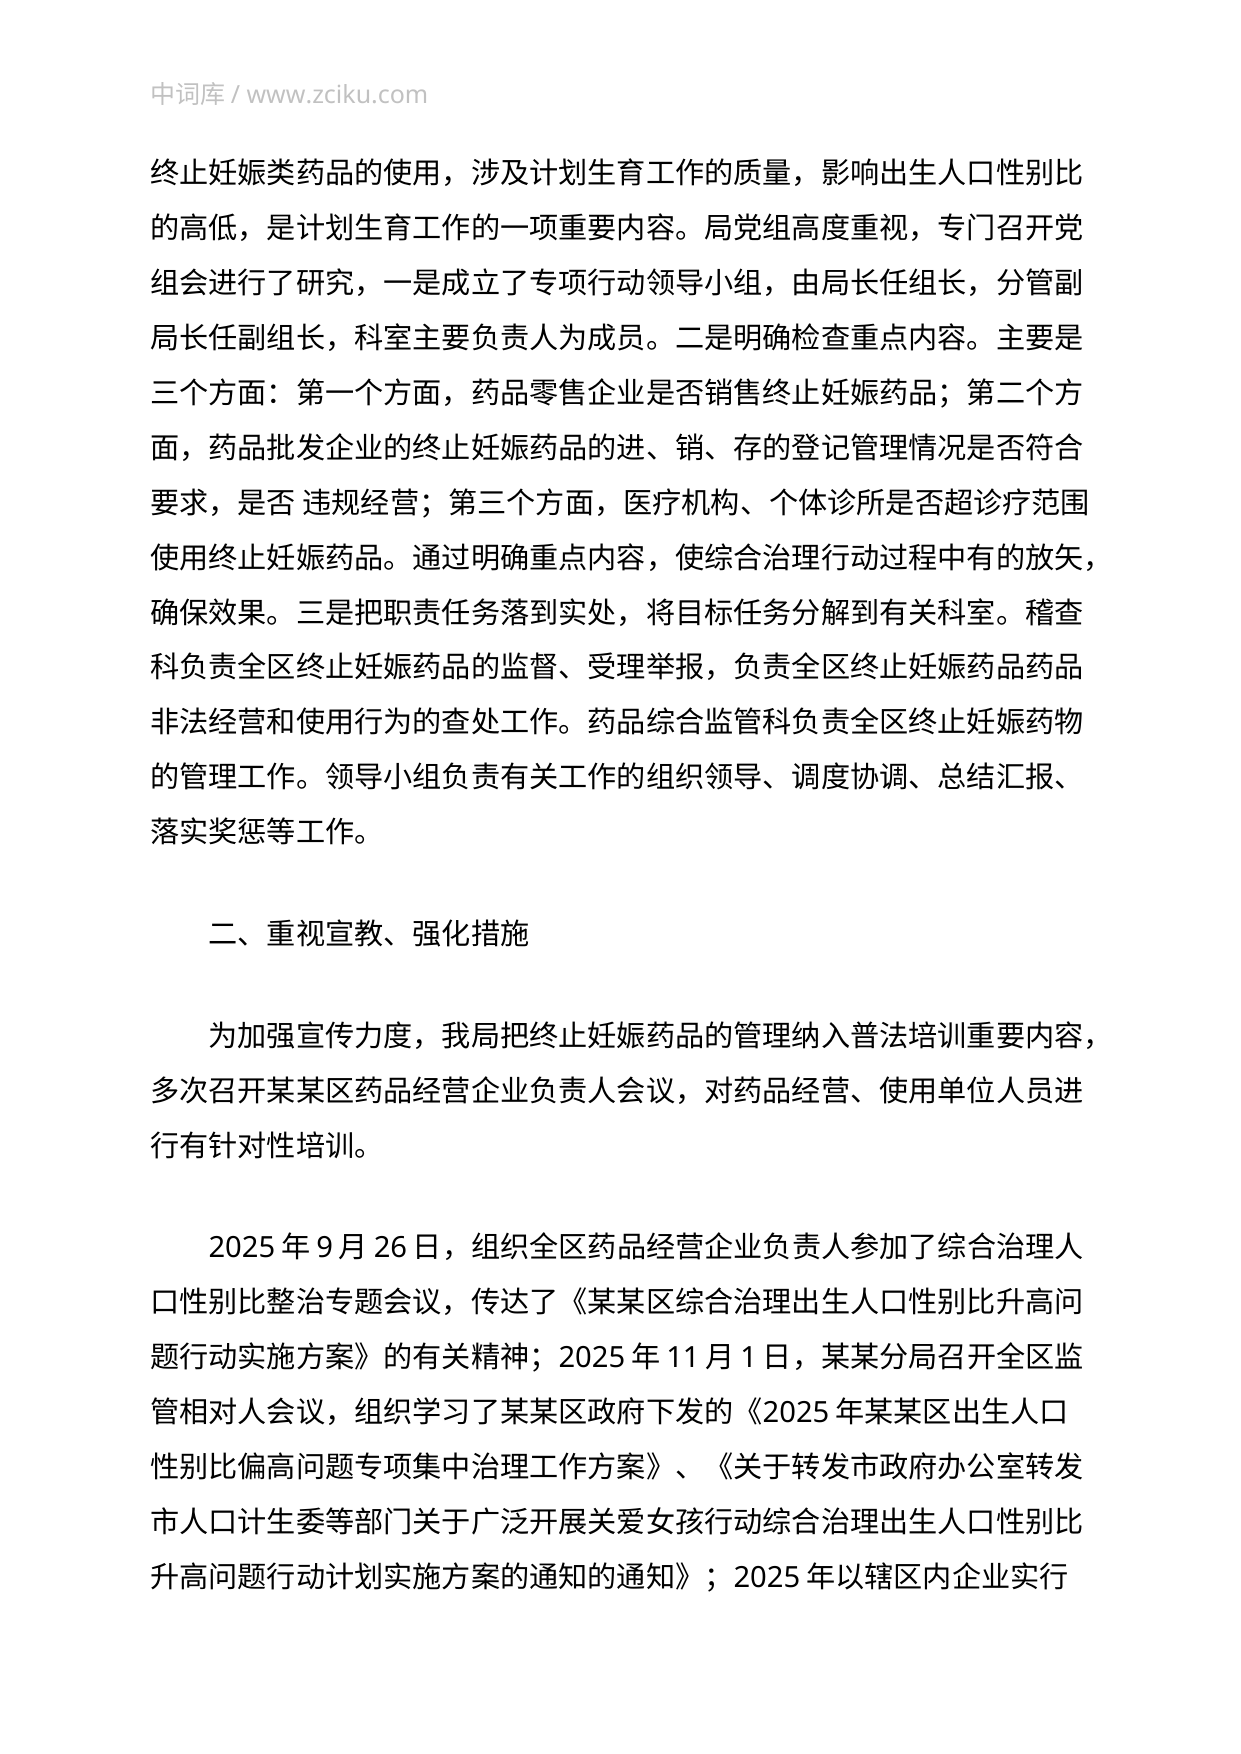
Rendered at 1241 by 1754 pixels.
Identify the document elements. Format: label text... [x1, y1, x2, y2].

text 为加强宣传力度，我局把终止妊娠药品的管理纳入普法培训重要内容，多次召开某某区药品经营企业负责人会议，对药品经营、使用单位人员进行有针对性培训。 [150, 1012, 1090, 1164]
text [150, 1224, 1090, 1596]
text 二、重视宣教、强化措施 [150, 911, 1090, 953]
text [150, 150, 1090, 851]
